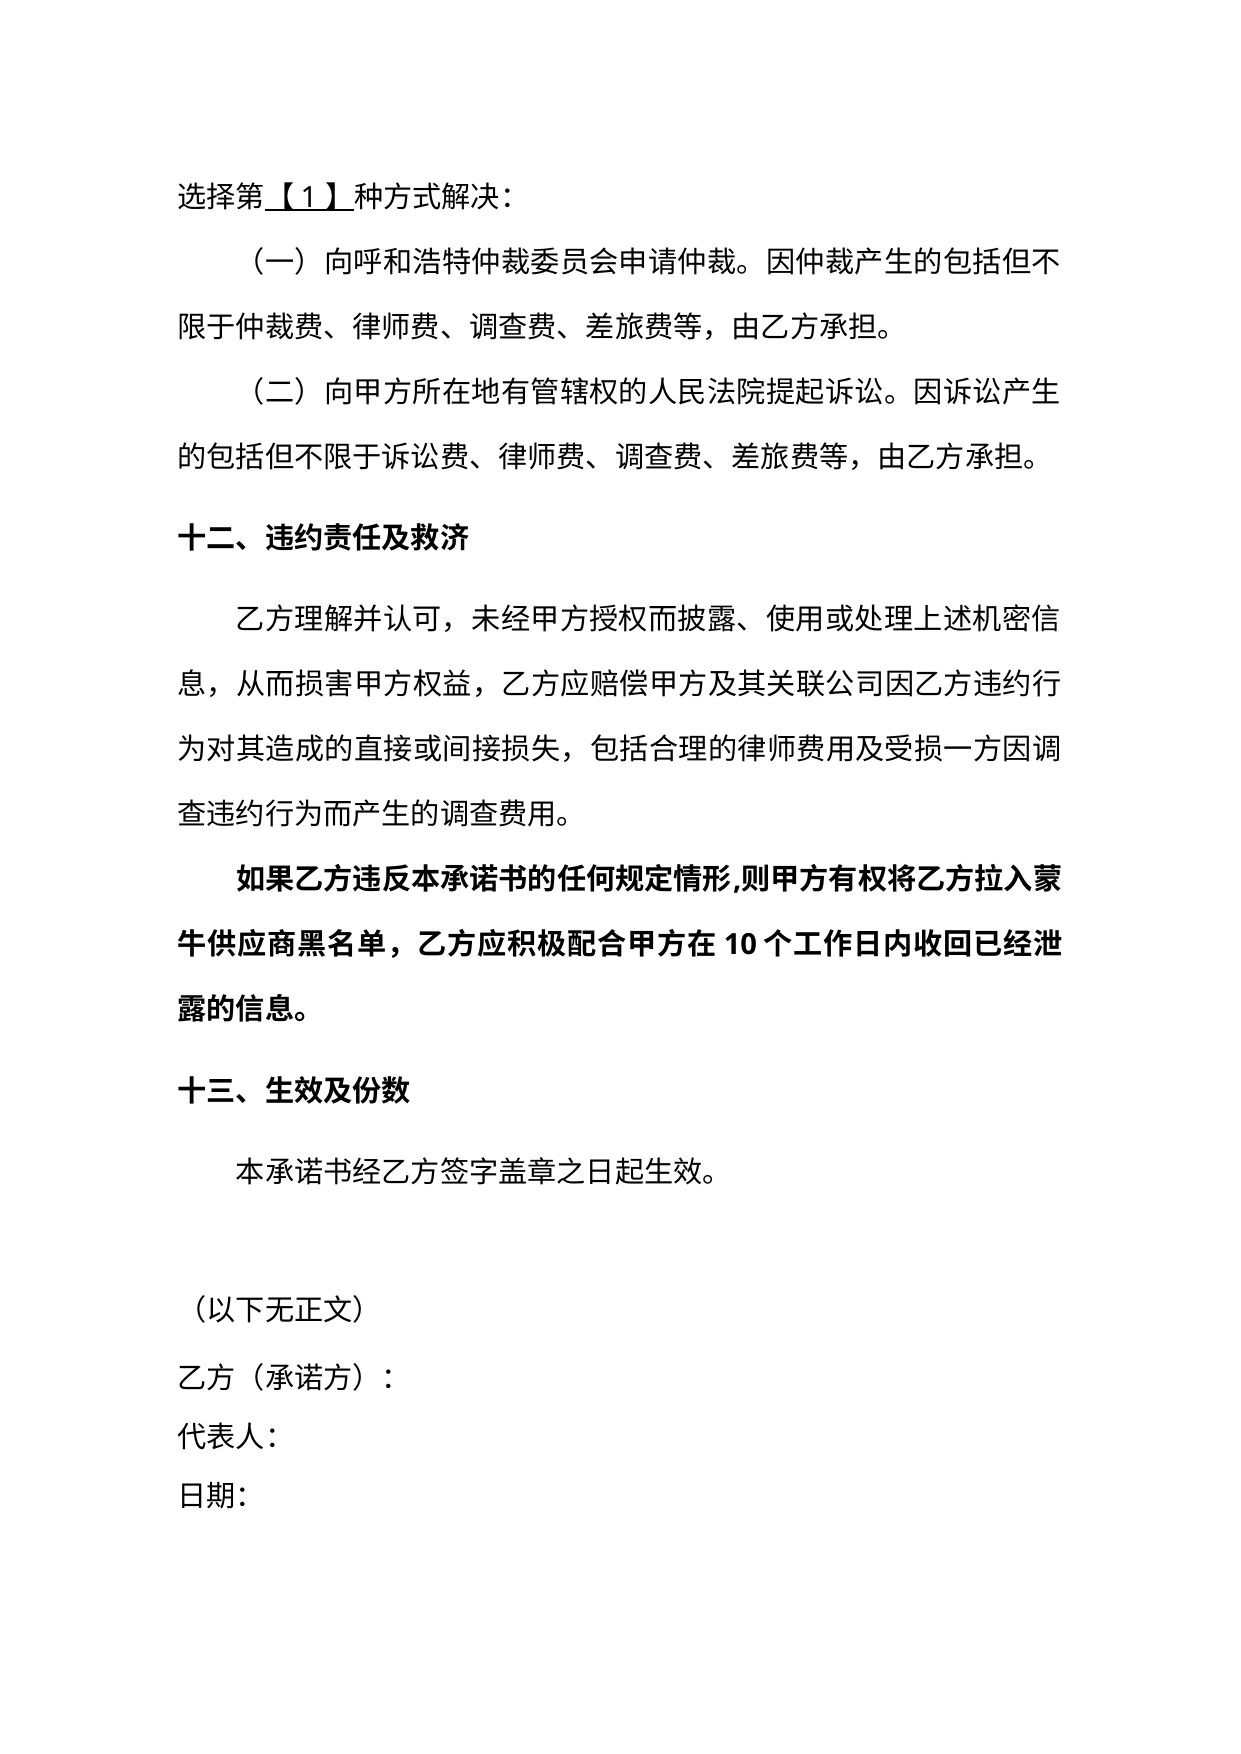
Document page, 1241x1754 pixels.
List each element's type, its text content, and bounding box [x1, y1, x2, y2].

text 十二、违约责任及救济 [177, 503, 1063, 568]
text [177, 162, 1063, 227]
text 乙方理解并认可，未经甲方授权而披露、使用或处理上述机密信息，从而损害甲方权益，乙方应赔偿甲方及其关联公司因乙方违约行为对其造成的直接或间接损失，包括合理的律师费用及受损一方因调查违约行为而产生的调查费用。 [177, 584, 1063, 844]
text （以下无正文） [177, 1283, 1063, 1329]
text 乙方（承诺方）： [177, 1354, 1063, 1397]
text （一）向呼和浩特仲裁委员会申请仲裁。因仲裁产生的包括但不限于仲裁费、律师费、调查费、差旅费等，由乙方承担。 [177, 227, 1063, 357]
text 如果乙方违反本承诺书的任何规定情形,则甲方有权将乙方拉入蒙牛供应商黑名单，乙方应积极配合甲方在10个工作日内收回已经泄露的信息。 [177, 844, 1063, 1039]
text 代表人： [177, 1413, 1063, 1456]
text 日期： [177, 1473, 1063, 1515]
text 十三、生效及份数 [177, 1056, 1063, 1121]
text （二）向甲方所在地有管辖权的人民法院提起诉讼。因诉讼产生的包括但不限于诉讼费、律师费、调查费、差旅费等，由乙方承担。 [177, 357, 1063, 487]
text 本承诺书经乙方签字盖章之日起生效。 [177, 1137, 1063, 1202]
